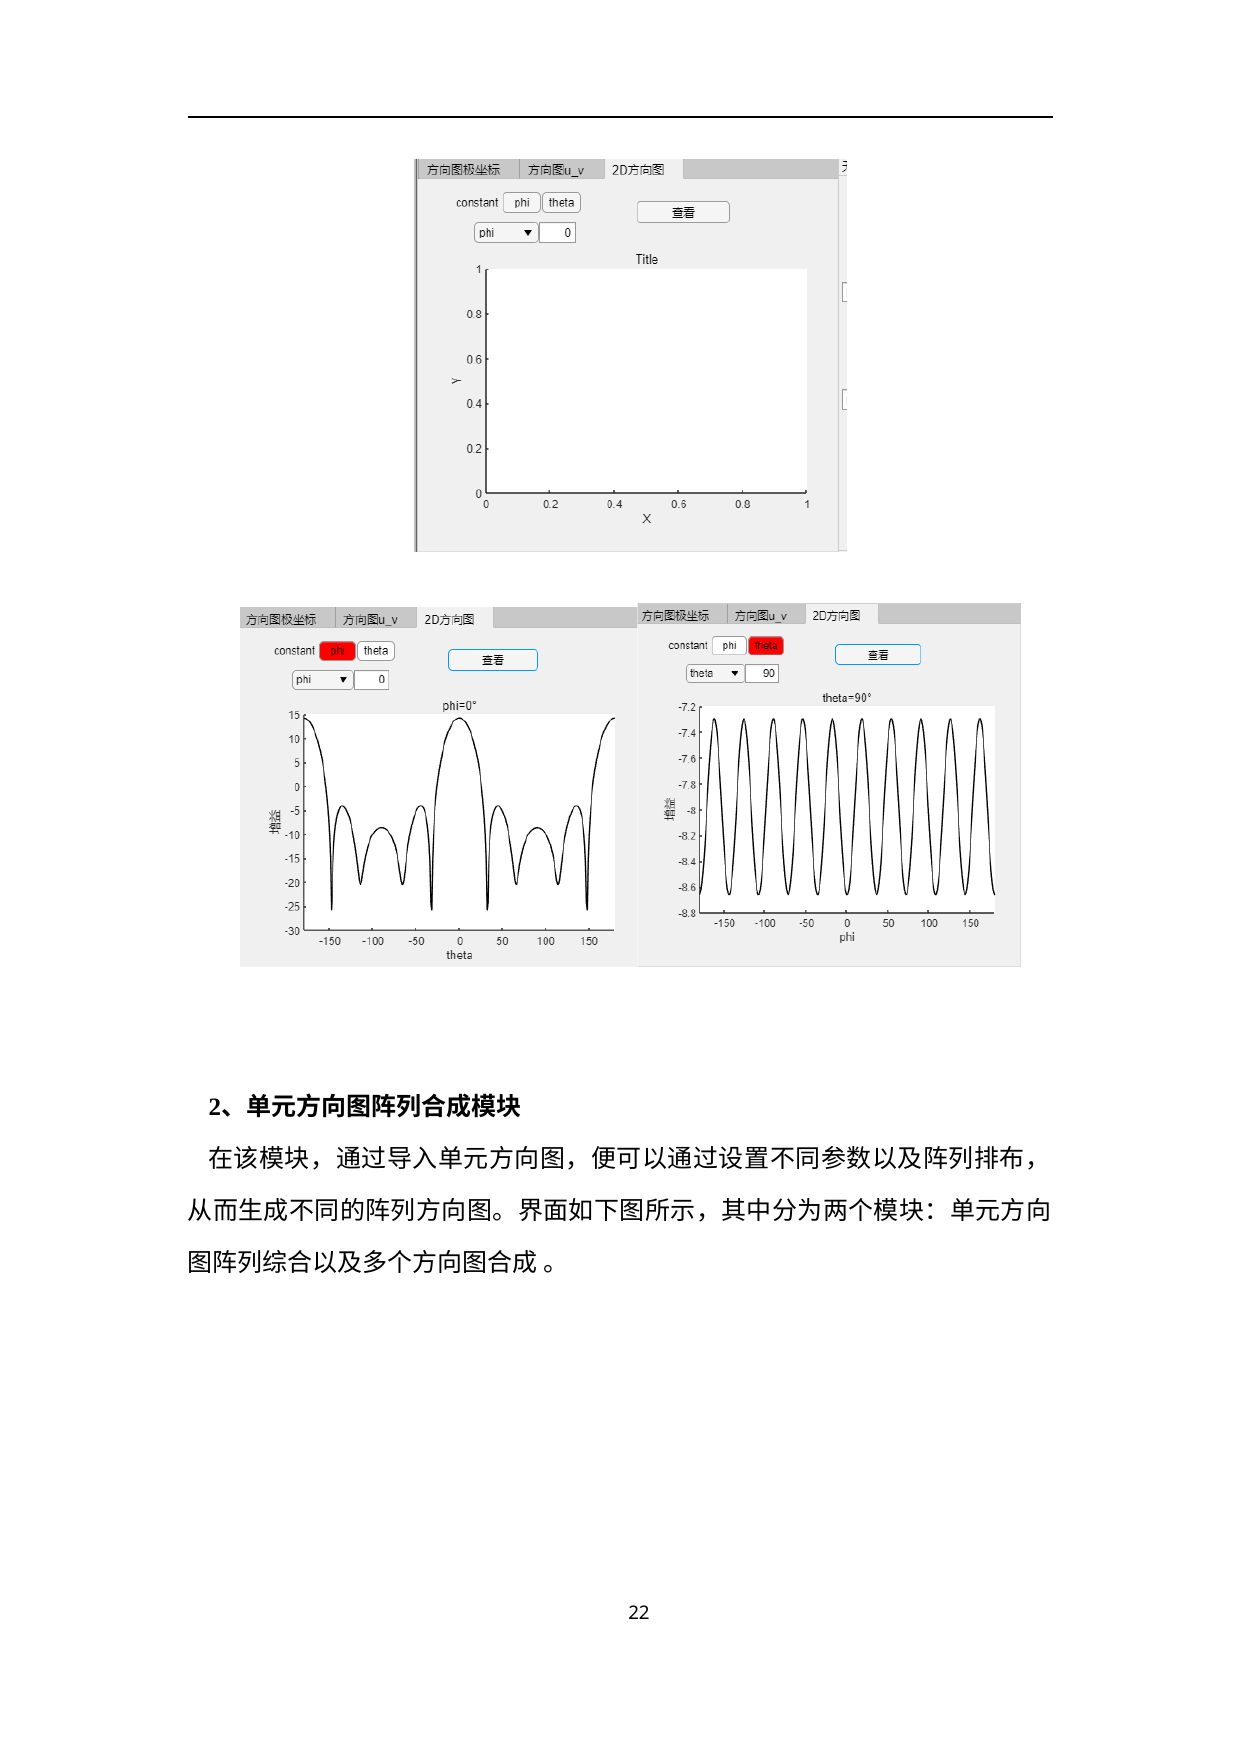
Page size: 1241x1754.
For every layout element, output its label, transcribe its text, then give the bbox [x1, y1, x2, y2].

text 2、单元方向图阵列合成模块 [187, 1070, 1053, 1122]
picture [240, 603, 1021, 967]
picture [414, 159, 847, 552]
text 在该模块，通过导入单元方向图，便可以通过设置不同参数以及阵列排布，从而生成不同的阵列方向图。界面如下图所示，其中分为两个模块：单元方向图阵列综合以及多个方向图合成 。 [187, 1122, 1053, 1279]
